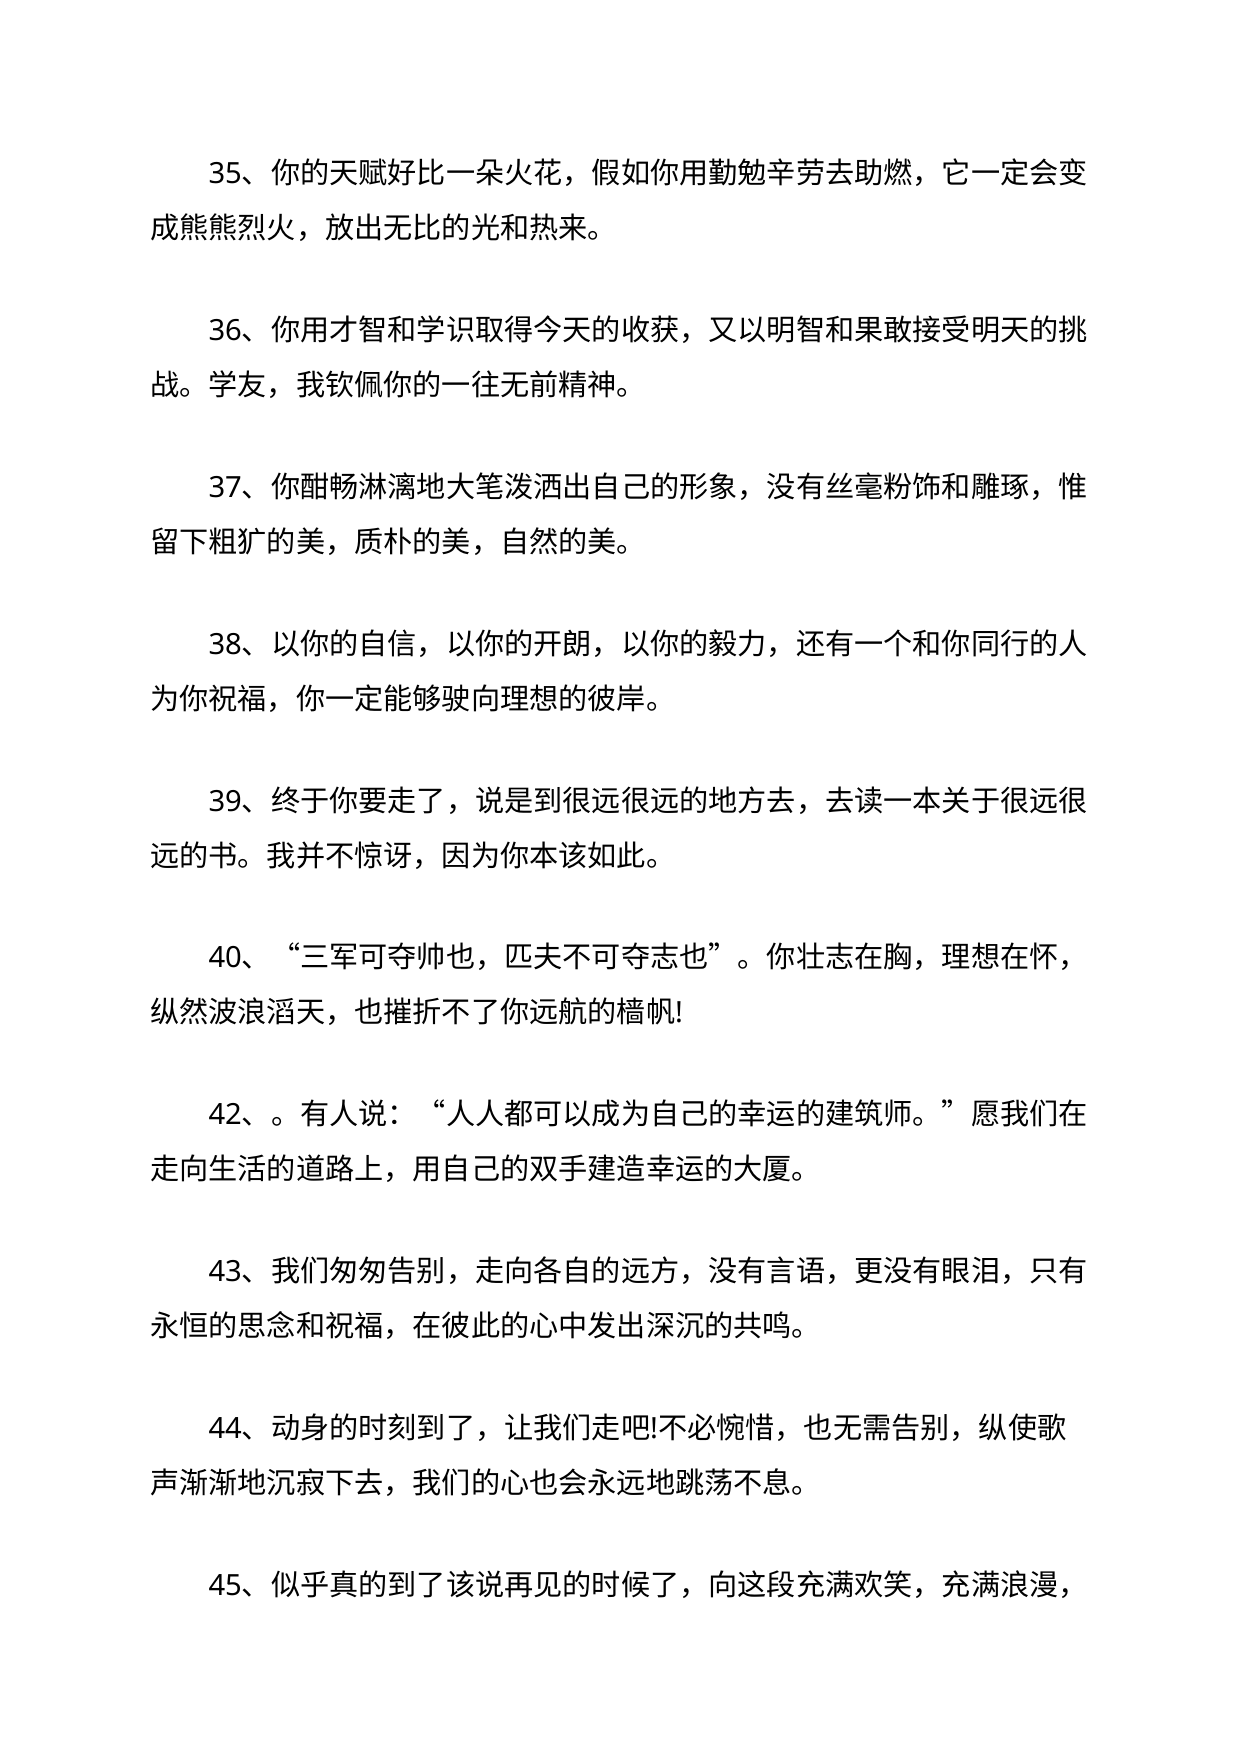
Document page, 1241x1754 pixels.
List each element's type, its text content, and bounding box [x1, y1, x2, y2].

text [150, 1561, 1090, 1603]
text 44、动身的时刻到了，让我们走吧!不必惋惜，也无需告别，纵使歌声渐渐地沉寂下去，我们的心也会永远地跳荡不息。 [150, 1404, 1090, 1502]
text 35、你的天赋好比一朵火花，假如你用勤勉辛劳去助燃，它一定会变成熊熊烈火，放出无比的光和热来。 [150, 150, 1090, 247]
text 39、终于你要走了，说是到很远很远的地方去，去读一本关于很远很远的书。我并不惊讶，因为你本该如此。 [150, 777, 1090, 874]
text 42、。有人说：“人人都可以成为自己的幸运的建筑师。”愿我们在走向生活的道路上，用自己的双手建造幸运的大厦。 [150, 1091, 1090, 1188]
text 38、以你的自信，以你的开朗，以你的毅力，还有一个和你同行的人为你祝福，你一定能够驶向理想的彼岸。 [150, 620, 1090, 718]
text 37、你酣畅淋漓地大笔泼洒出自己的形象，没有丝毫粉饰和雕琢，惟留下粗犷的美，质朴的美，自然的美。 [150, 463, 1090, 561]
text 36、你用才智和学识取得今天的收获，又以明智和果敢接受明天的挑战。学友，我钦佩你的一往无前精神。 [150, 307, 1090, 404]
text 40、“三军可夺帅也，匹夫不可夺志也”。你壮志在胸，理想在怀，纵然波浪滔天，也摧折不了你远航的樯帆! [150, 934, 1090, 1031]
text 43、我们匆匆告别，走向各自的远方，没有言语，更没有眼泪，只有永恒的思念和祝福，在彼此的心中发出深沉的共鸣。 [150, 1248, 1090, 1345]
